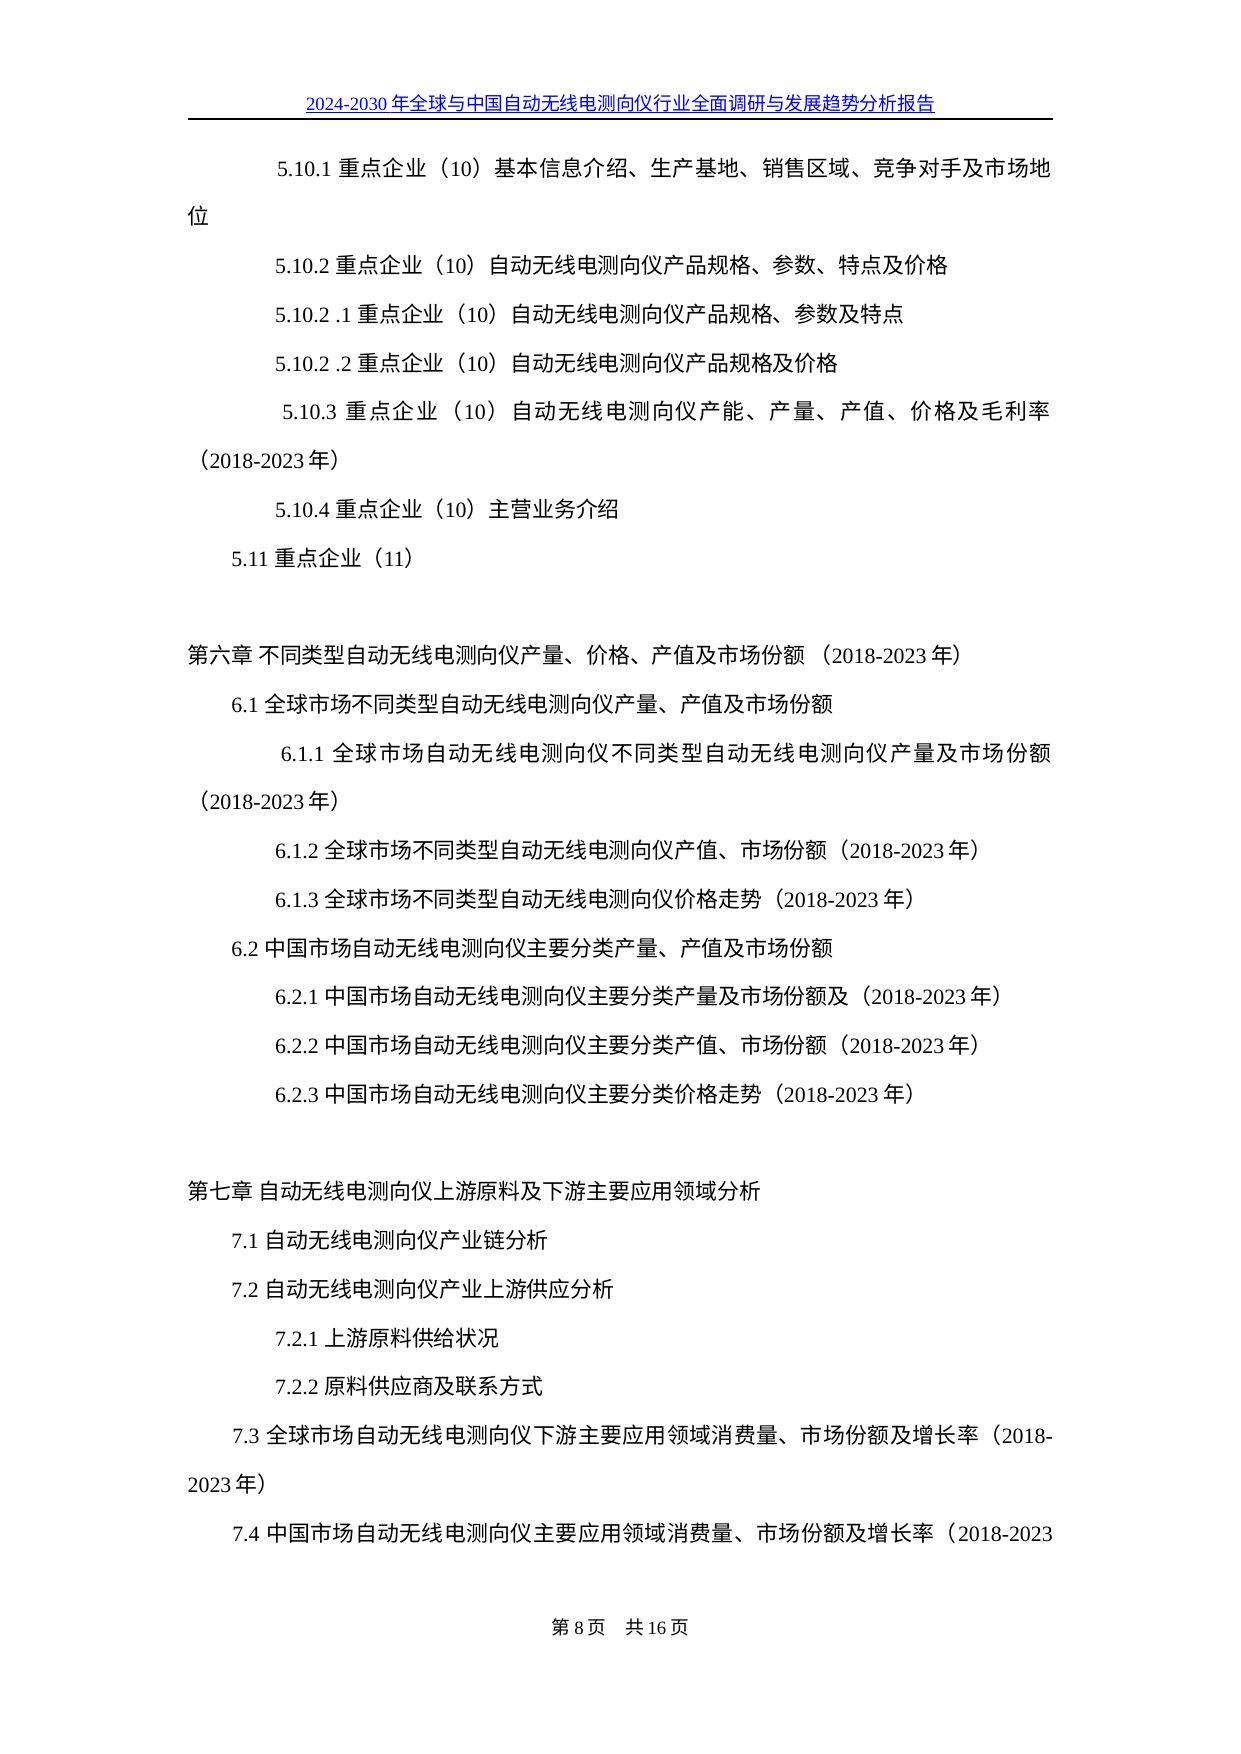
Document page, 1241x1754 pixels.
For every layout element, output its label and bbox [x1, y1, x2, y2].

text [187, 150, 1053, 1548]
